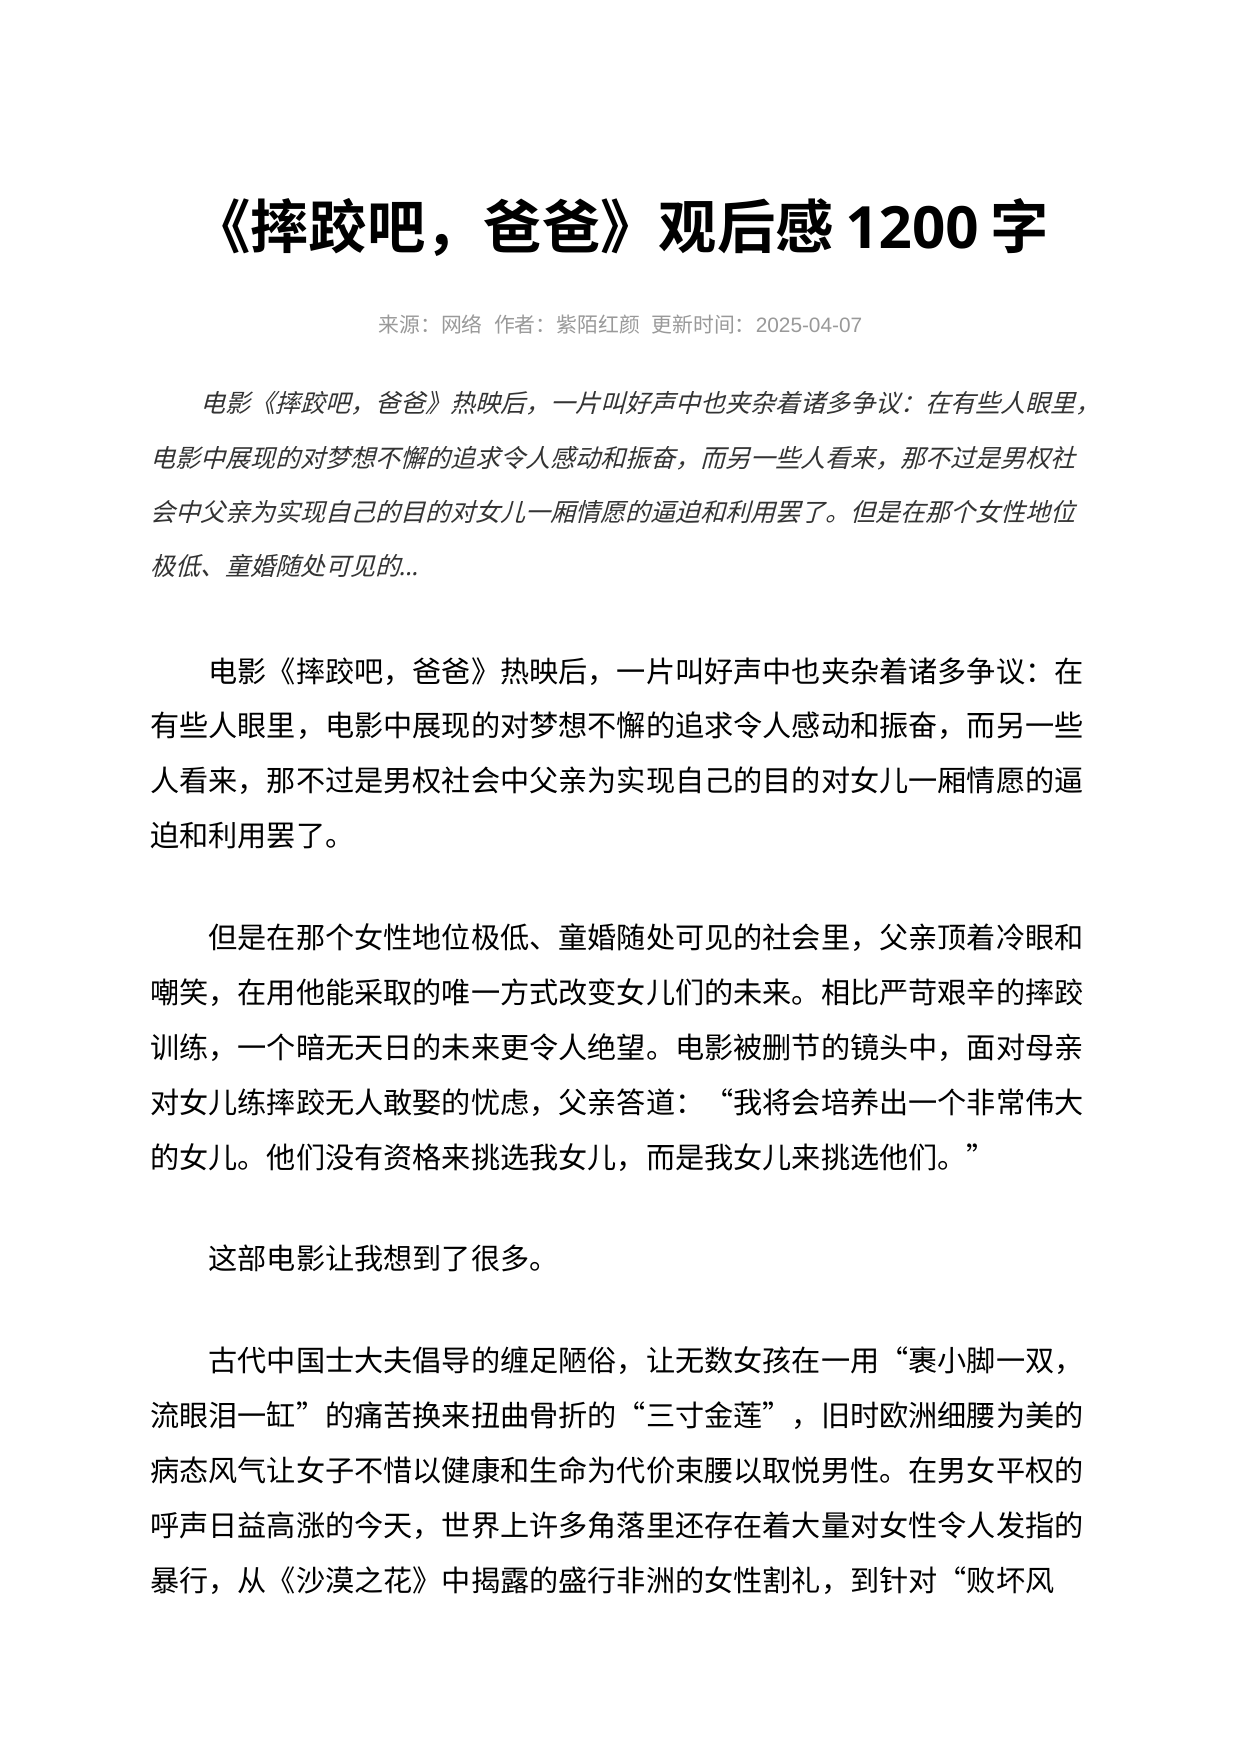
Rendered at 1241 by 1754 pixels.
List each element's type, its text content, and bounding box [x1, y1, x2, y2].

subtitle 《摔跤吧，爸爸》观后感1200字 [150, 181, 1090, 266]
text 但是在那个女性地位极低、童婚随处可见的社会里，父亲顶着冷眼和嘲笑，在用他能采取的唯一方式改变女儿们的未来。相比严苛艰辛的摔跤训练，一个暗无天日的未来更令人绝望。电影被删节的镜头中，面对母亲对女儿练摔跤无人敢娶的忧虑，父亲答道：“我将会培养出一个非常伟大的女儿。他们没有资格来挑选我女儿，而是我女儿来挑选他们。” [150, 914, 1090, 1176]
text 这部电影让我想到了很多。 [150, 1236, 1090, 1278]
text 来源：网络 作者：紫陌红颜 更新时间：2025-04-07 [150, 313, 1090, 337]
text 电影《摔跤吧，爸爸》热映后，一片叫好声中也夹杂着诸多争议：在有些人眼里，电影中展现的对梦想不懈的追求令人感动和振奋，而另一些人看来，那不过是男权社会中父亲为实现自己的目的对女儿一厢情愿的逼迫和利用罢了。但是在那个女性地位极低、童婚随处可见的... [150, 384, 1090, 583]
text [150, 1338, 1090, 1599]
text 电影《摔跤吧，爸爸》热映后，一片叫好声中也夹杂着诸多争议：在有些人眼里，电影中展现的对梦想不懈的追求令人感动和振奋，而另一些人看来，那不过是男权社会中父亲为实现自己的目的对女儿一厢情愿的逼迫和利用罢了。 [150, 648, 1090, 855]
